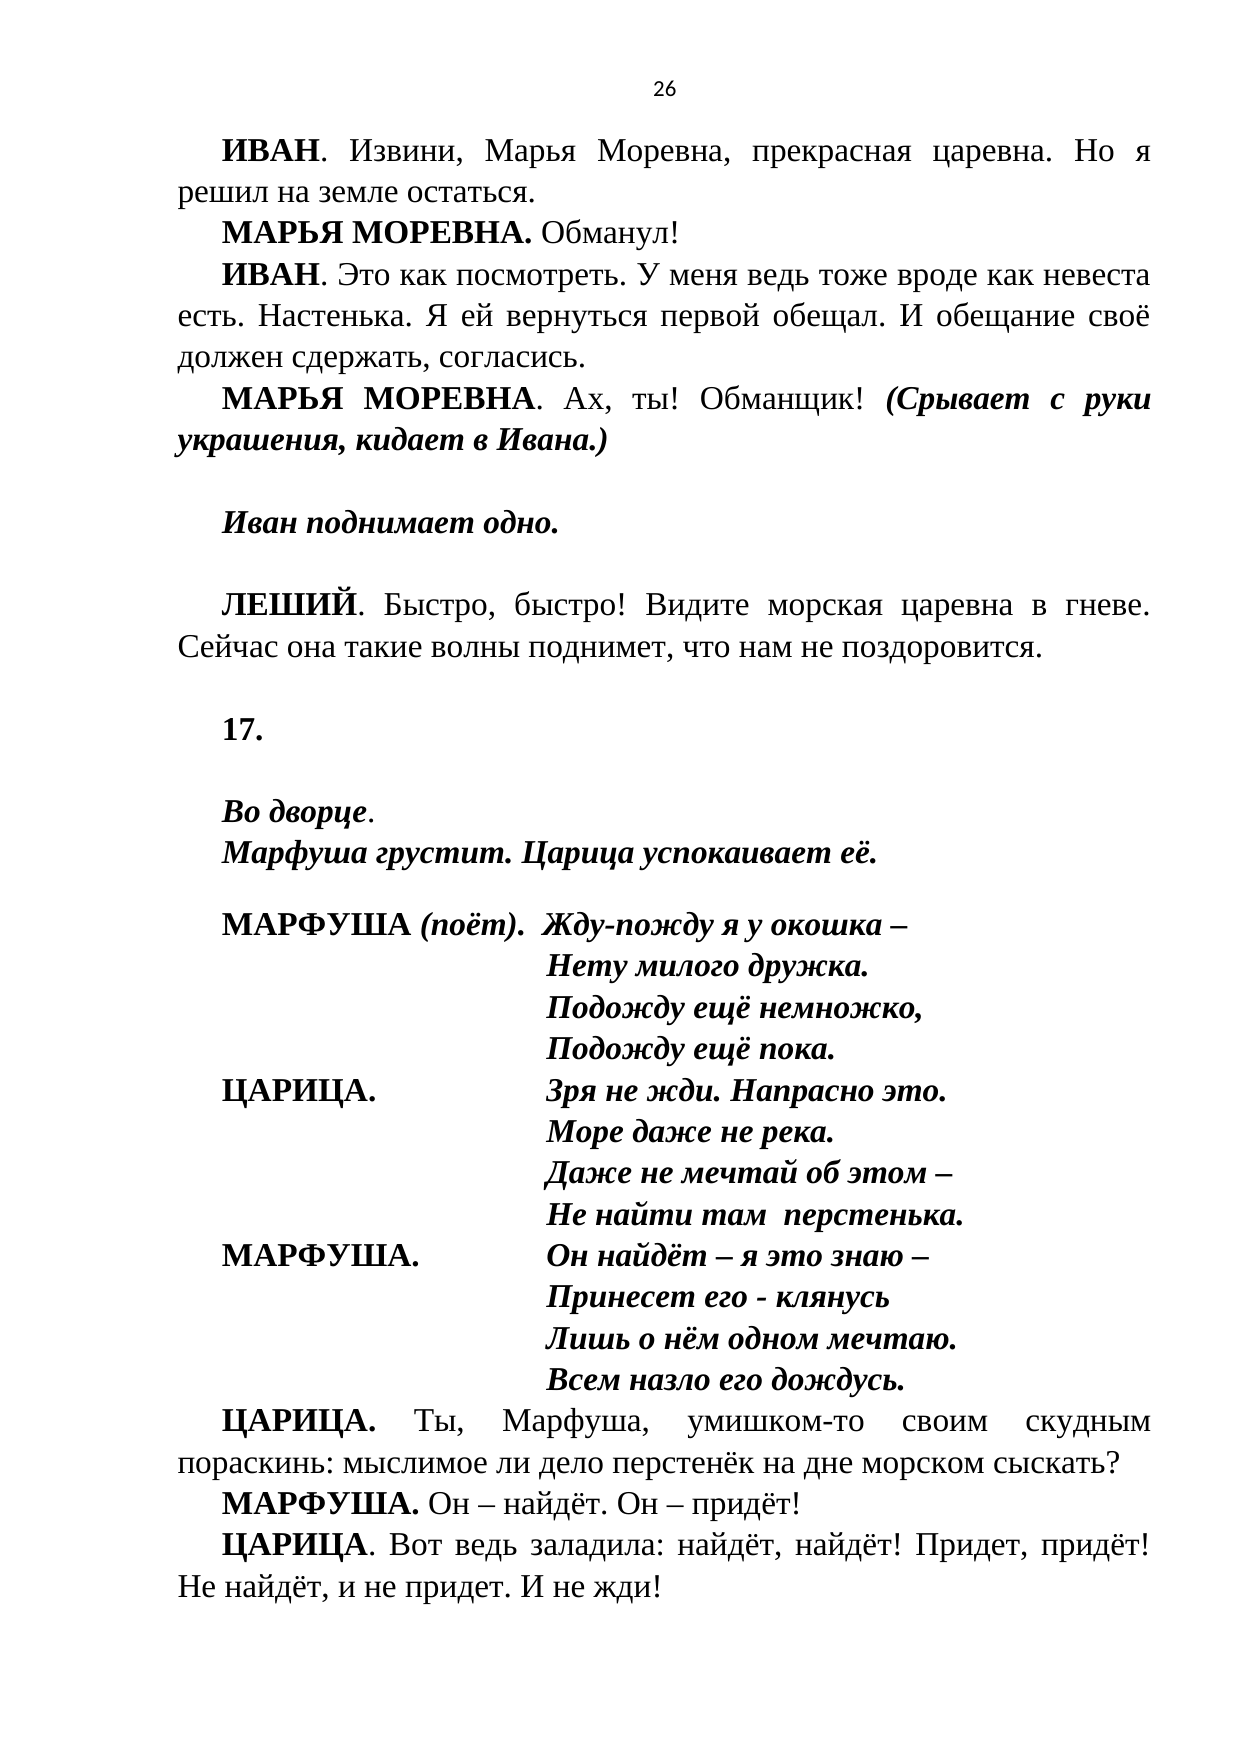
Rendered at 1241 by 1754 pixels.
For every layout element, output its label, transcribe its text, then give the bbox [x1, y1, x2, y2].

text МАРЬЯ МОРЕВНА. Ах, ты! Обманщик! (Срывает с руки украшения, кидает в Ивана.) [177, 378, 1152, 458]
text ЦАРИЦА. Вот ведь заладила: найдёт, найдёт! Придет, придёт! Не найдёт, и не придет. И не жди! [177, 1525, 1152, 1604]
text ЦАРИЦА. Зря не жди. Напрасно это. [177, 1070, 1152, 1108]
text Подожду ещё пока. [177, 1028, 1152, 1067]
text 17. [177, 709, 1152, 747]
text ЦАРИЦА. Ты, Марфуша, умишком-то своим скудным пораскинь: мыслимое ли дело перстенёк на дне морском сыскать? [177, 1401, 1152, 1480]
text МАРФУША. Он найдёт – я это знаю – [177, 1235, 1152, 1273]
text Марфуша грустит. Царица успокаивает её. [177, 833, 1152, 871]
text ЛЕШИЙ. Быстро, быстро! Видите морская царевна в гневе. Сейчас она такие волны поднимет, что нам не поздоровится. [177, 585, 1152, 664]
text Море даже не река. [472, 1111, 1152, 1149]
text МАРФУША. Он – найдёт. Он – придёт! [177, 1483, 1152, 1522]
text МАРФУША (поёт). Жду-пожду я у окошка – [177, 904, 1152, 943]
text Даже не мечтай об этом – [472, 1152, 1152, 1191]
text МАРЬЯ МОРЕВНА. Обманул! [177, 212, 1152, 251]
text Иван поднимает одно. [177, 502, 1152, 540]
text Принесет его - клянусь [177, 1277, 1152, 1315]
text Не найти там перстенька. [472, 1194, 1152, 1232]
text Во дворце. [177, 791, 1152, 830]
text Подожду ещё немножко, [177, 987, 1152, 1025]
text ИВАН. Извини, Марья Моревна, прекрасная царевна. Но я решил на земле остаться. [177, 130, 1152, 209]
text ИВАН. Это как посмотреть. У меня ведь тоже вроде как невеста есть. Настенька. Я ей вернуться первой обещал. И обещание своё должен сдержать, согласись. [177, 254, 1152, 375]
text Нету милого дружка. [177, 946, 1152, 984]
text Всем назло его дождусь. [472, 1359, 1152, 1398]
text Лишь о нём одном мечтаю. [177, 1318, 1152, 1356]
